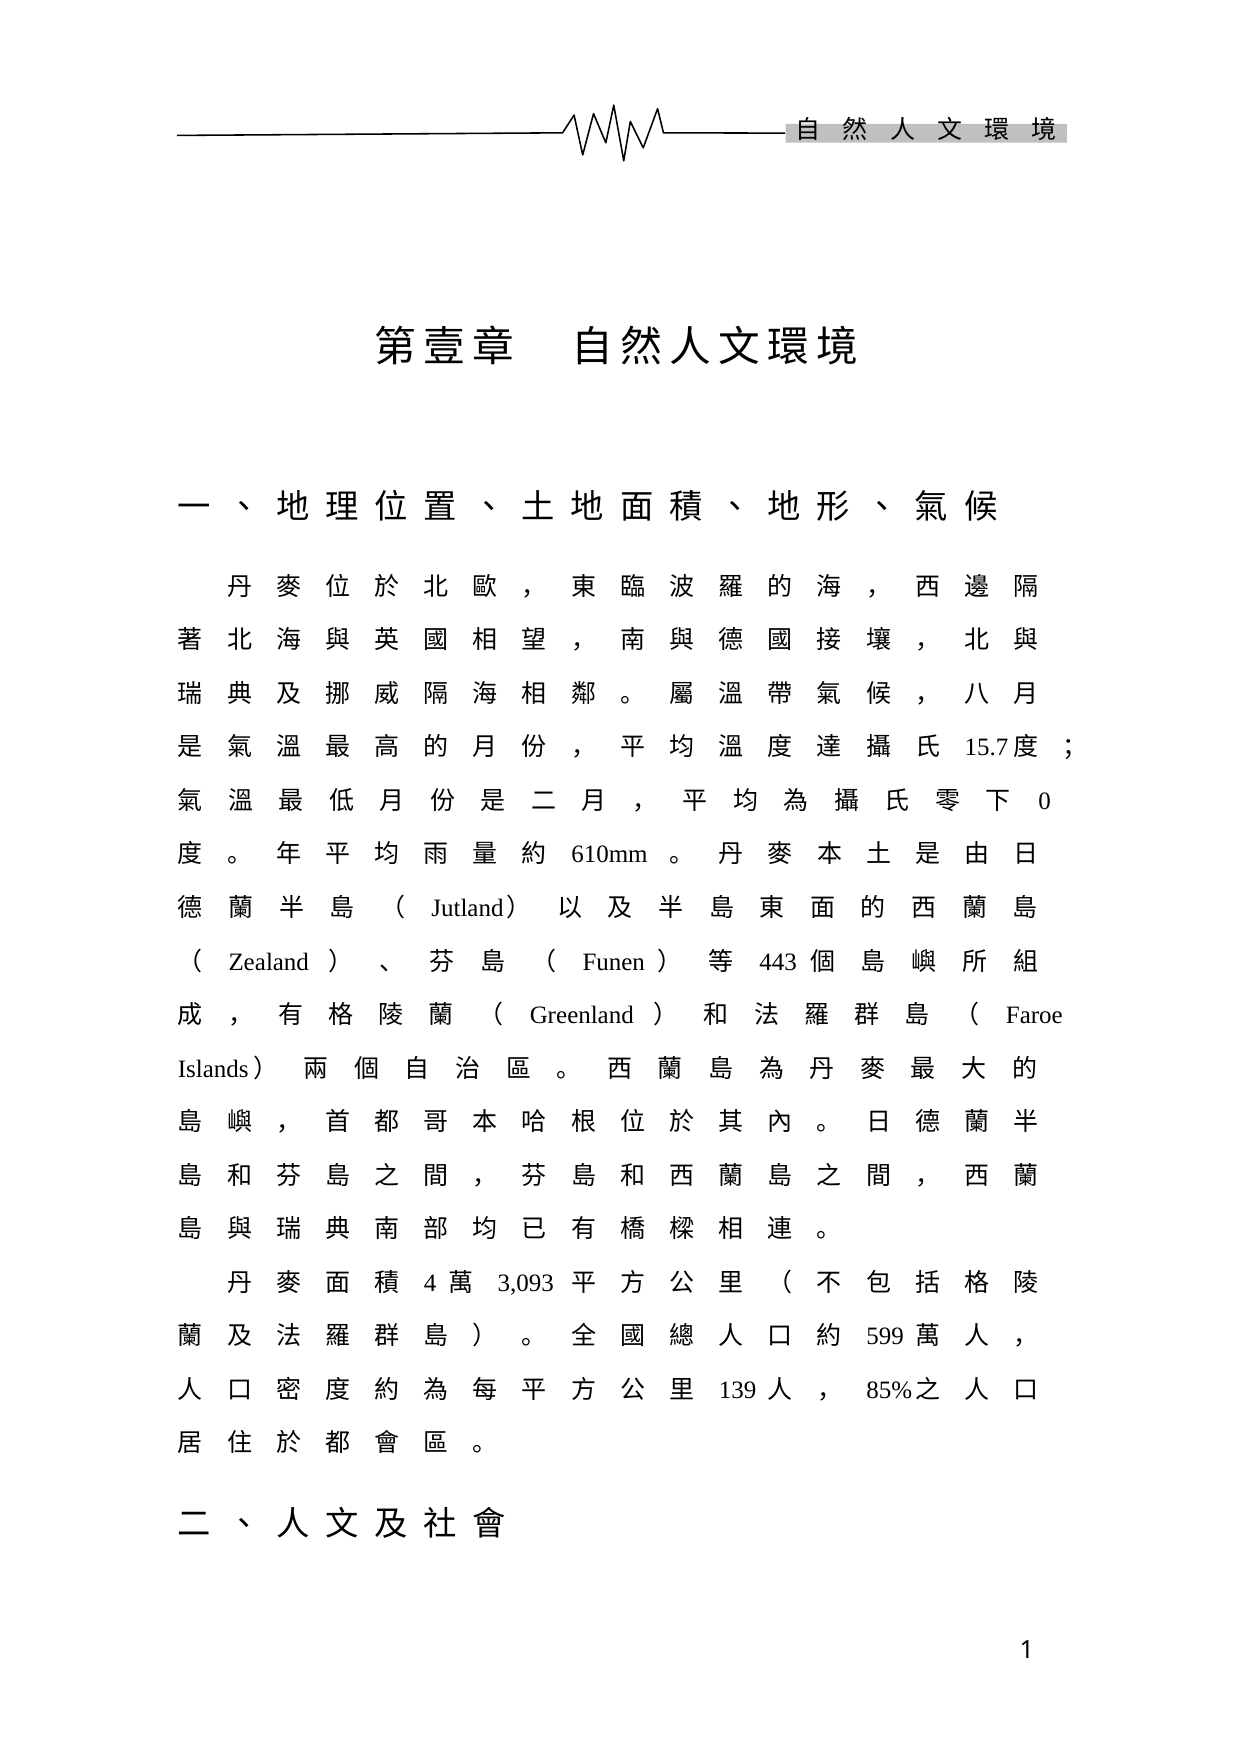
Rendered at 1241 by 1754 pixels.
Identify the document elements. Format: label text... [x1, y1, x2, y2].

text 丹麥面積4萬3,093平方公里（不包括格陵蘭及法羅群島）。全國總人口約599萬人，人口密度約為每平方公里139人，85%之人口居住於都會區。 [178, 1253, 1063, 1468]
text 丹麥位於北歐，東臨波羅的海，西邊隔著北海與英國相望，南與德國接壤，北與瑞典及挪威隔海相鄰。屬溫帶氣候，八月是氣溫最高的月份，平均溫度達攝氏15.7度；氣溫最低月份是二月，平均為攝氏零下0度。年平均雨量約610mm。丹麥本土是由日德蘭半島（Jutland）以及半島東面的西蘭島（Zealand）、芬島（Funen）等443個島嶼所組成，有格陵蘭（Greenland）和法羅群島（Faroe Islands）兩個自治區。西蘭島為丹麥最大的島嶼，首都哥本哈根位於其內。日德蘭半島和芬島之間，芬島和西蘭島之間，西蘭島與瑞典南部均已有橋樑相連。 [178, 557, 1063, 1253]
text 一、地理位置、土地面積、地形、氣候 [178, 477, 1063, 531]
text 第壹章 自然人文環境 [178, 290, 1063, 397]
text 二、人文及社會 [178, 1494, 1063, 1548]
